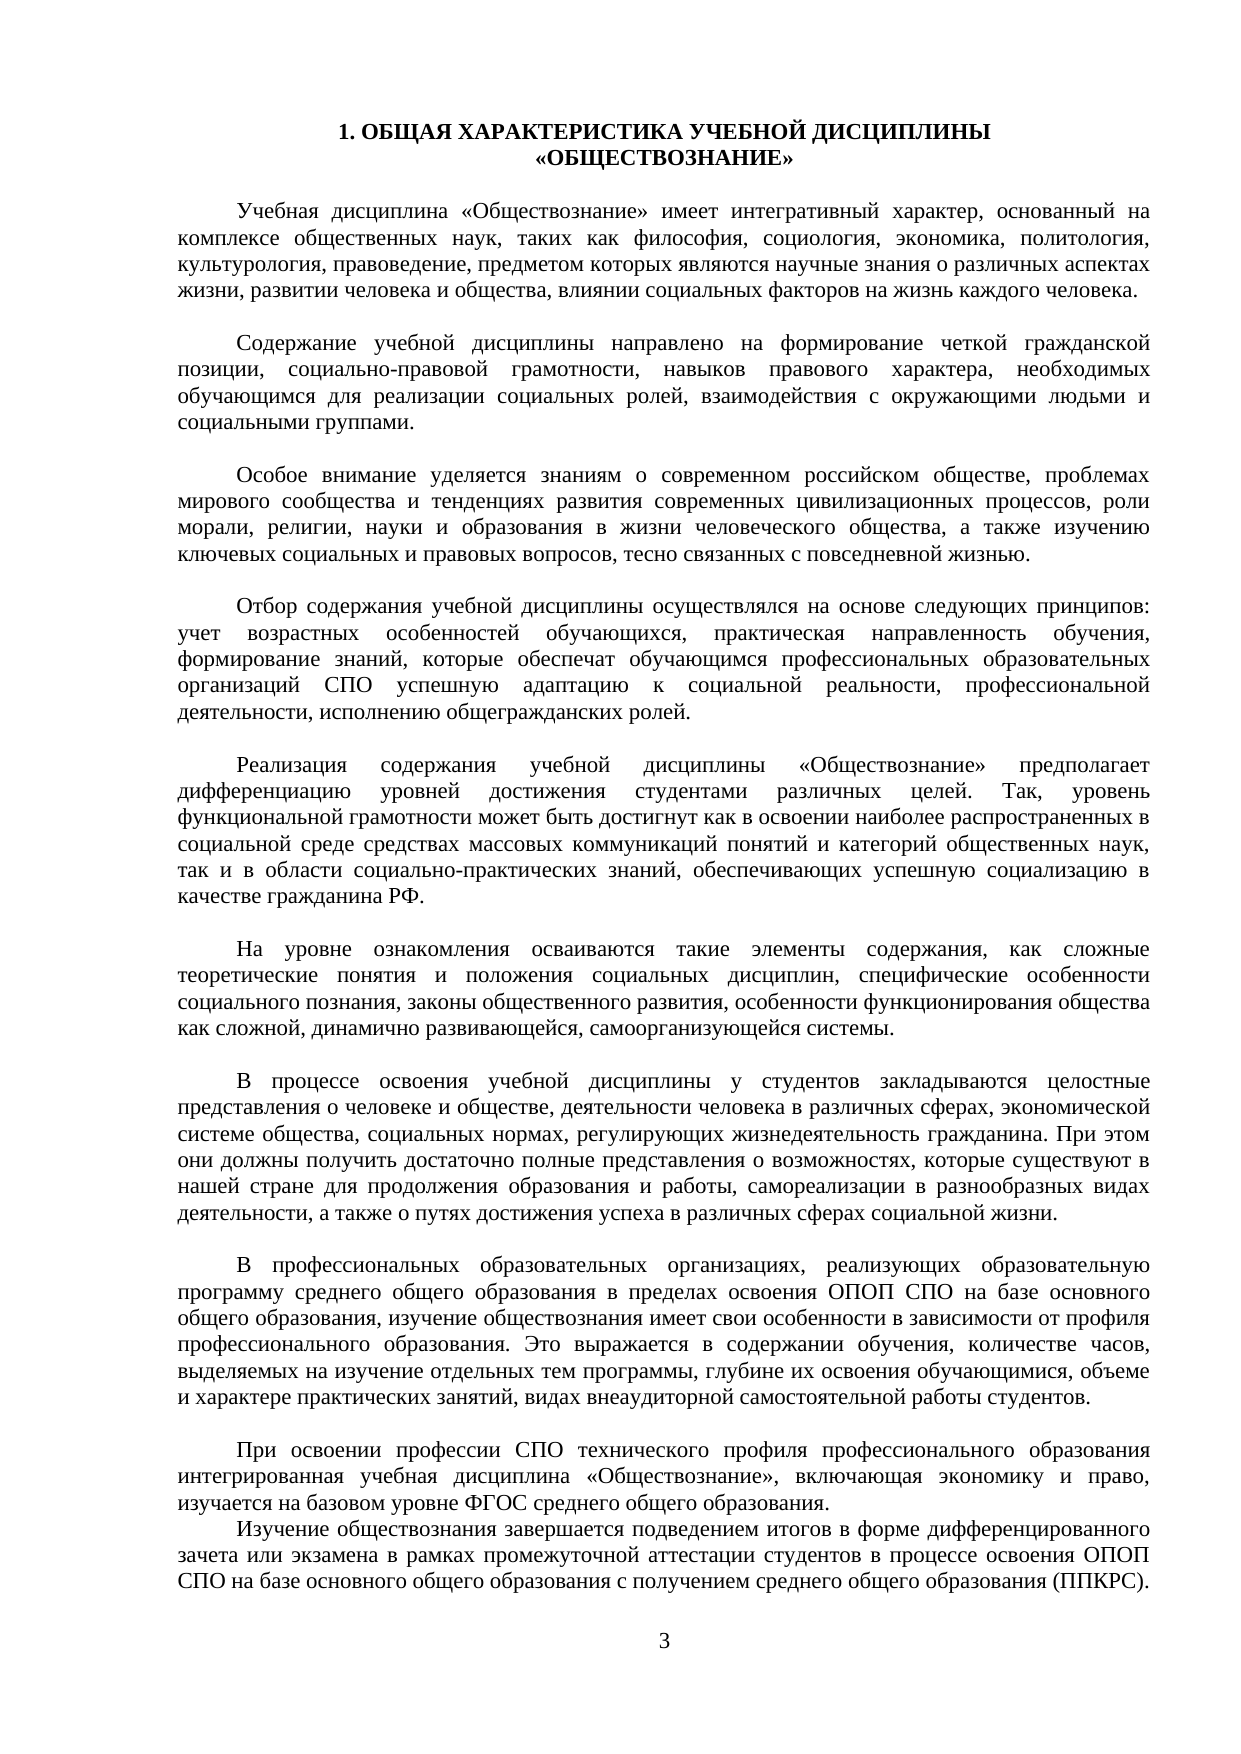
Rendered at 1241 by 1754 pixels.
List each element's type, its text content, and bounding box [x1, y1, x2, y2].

text В процессе освоения учебной дисциплины у студентов закладываются целостные представления о человеке и обществе, деятельности человека в различных сферах, экономической системе общества, социальных нормах, регулирующих жизнедеятельность гражданина. При этом они должны получить достаточно полные представления о возможностях, которые существуют в нашей стране для продолжения образования и работы, самореализации в разнообразных видах деятельности, а также о путях достижения успеха в различных сферах социальной жизни. [177, 1067, 1152, 1225]
text В профессиональных образовательных организациях, реализующих образовательную программу среднего общего образования в пределах освоения ОПОП СПО на базе основного общего образования, изучение обществознания имеет свои особенности в зависимости от профиля профессионального образования. Это выражается в содержании обучения, количестве часов, выделяемых на изучение отдельных тем программы, глубине их освоения обучающимися, объеме и характере практических занятий, видах внеаудиторной самостоятельной работы студентов. [177, 1251, 1152, 1409]
text Изучение обществознания завершается подведением итогов в форме дифференцированного зачета или экзамена в рамках промежуточной аттестации студентов в процессе освоения ОПОП СПО на базе основного общего образования с получением среднего общего образования (ППКРС). [177, 1515, 1152, 1594]
text Содержание учебной дисциплины направлено на формирование четкой гражданской позиции, социально-правовой грамотности, навыков правового характера, необходимых обучающимся для реализации социальных ролей, взаимодействия с окружающими людьми и социальными группами. [177, 329, 1152, 434]
text Отбор содержания учебной дисциплины осуществлялся на основе следующих принципов: учет возрастных особенностей обучающихся, практическая направленность обучения, формирование знаний, которые обеспечат обучающимся профессиональных образовательных организаций СПО успешную адаптацию к социальной реальности, профессиональной деятельности, исполнению общегражданских ролей. [177, 592, 1152, 724]
text Учебная дисциплина «Обществознание» имеет интегративный характер, основанный на комплексе общественных наук, таких как философия, социология, экономика, политология, культурология, правоведение, предметом которых являются научные знания о различных аспектах жизни, развитии человека и общества, влиянии социальных факторов на жизнь каждого человека. [177, 197, 1152, 303]
text На уровне ознакомления осваиваются такие элементы содержания, как сложные теоретические понятия и положения социальных дисциплин, специфические особенности социального познания, законы общественного развития, особенности функционирования общества как сложной, динамично развивающейся, самоорганизующейся системы. [177, 935, 1152, 1041]
text 1. ОБЩАЯ ХАРАКТЕРИСТИКА УЧЕБНОЙ ДИСЦИПЛИНЫ [177, 118, 1152, 144]
text При освоении профессии СПО технического профиля профессионального образования интегрированная учебная дисциплина «Обществознание», включающая экономику и право, изучается на базовом уровне ФГОС среднего общего образования. [177, 1436, 1152, 1515]
text «ОБЩЕСТВОЗНАНИЕ» [177, 144, 1152, 171]
text Особое внимание уделяется знаниям о современном российском обществе, проблемах мирового сообщества и тенденциях развития современных цивилизационных процессов, роли морали, религии, науки и образования в жизни человеческого общества, а также изучению ключевых социальных и правовых вопросов, тесно связанных с повседневной жизнью. [177, 461, 1152, 566]
text Реализация содержания учебной дисциплины «Обществознание» предполагает дифференциацию уровней достижения студентами различных целей. Так, уровень функциональной грамотности может быть достигнут как в освоении наиболее распространенных в социальной среде средствах массовых коммуникаций понятий и категорий общественных наук, так и в области социально-практических знаний, обеспечивающих успешную социализацию в качестве гражданина РФ. [177, 751, 1152, 909]
